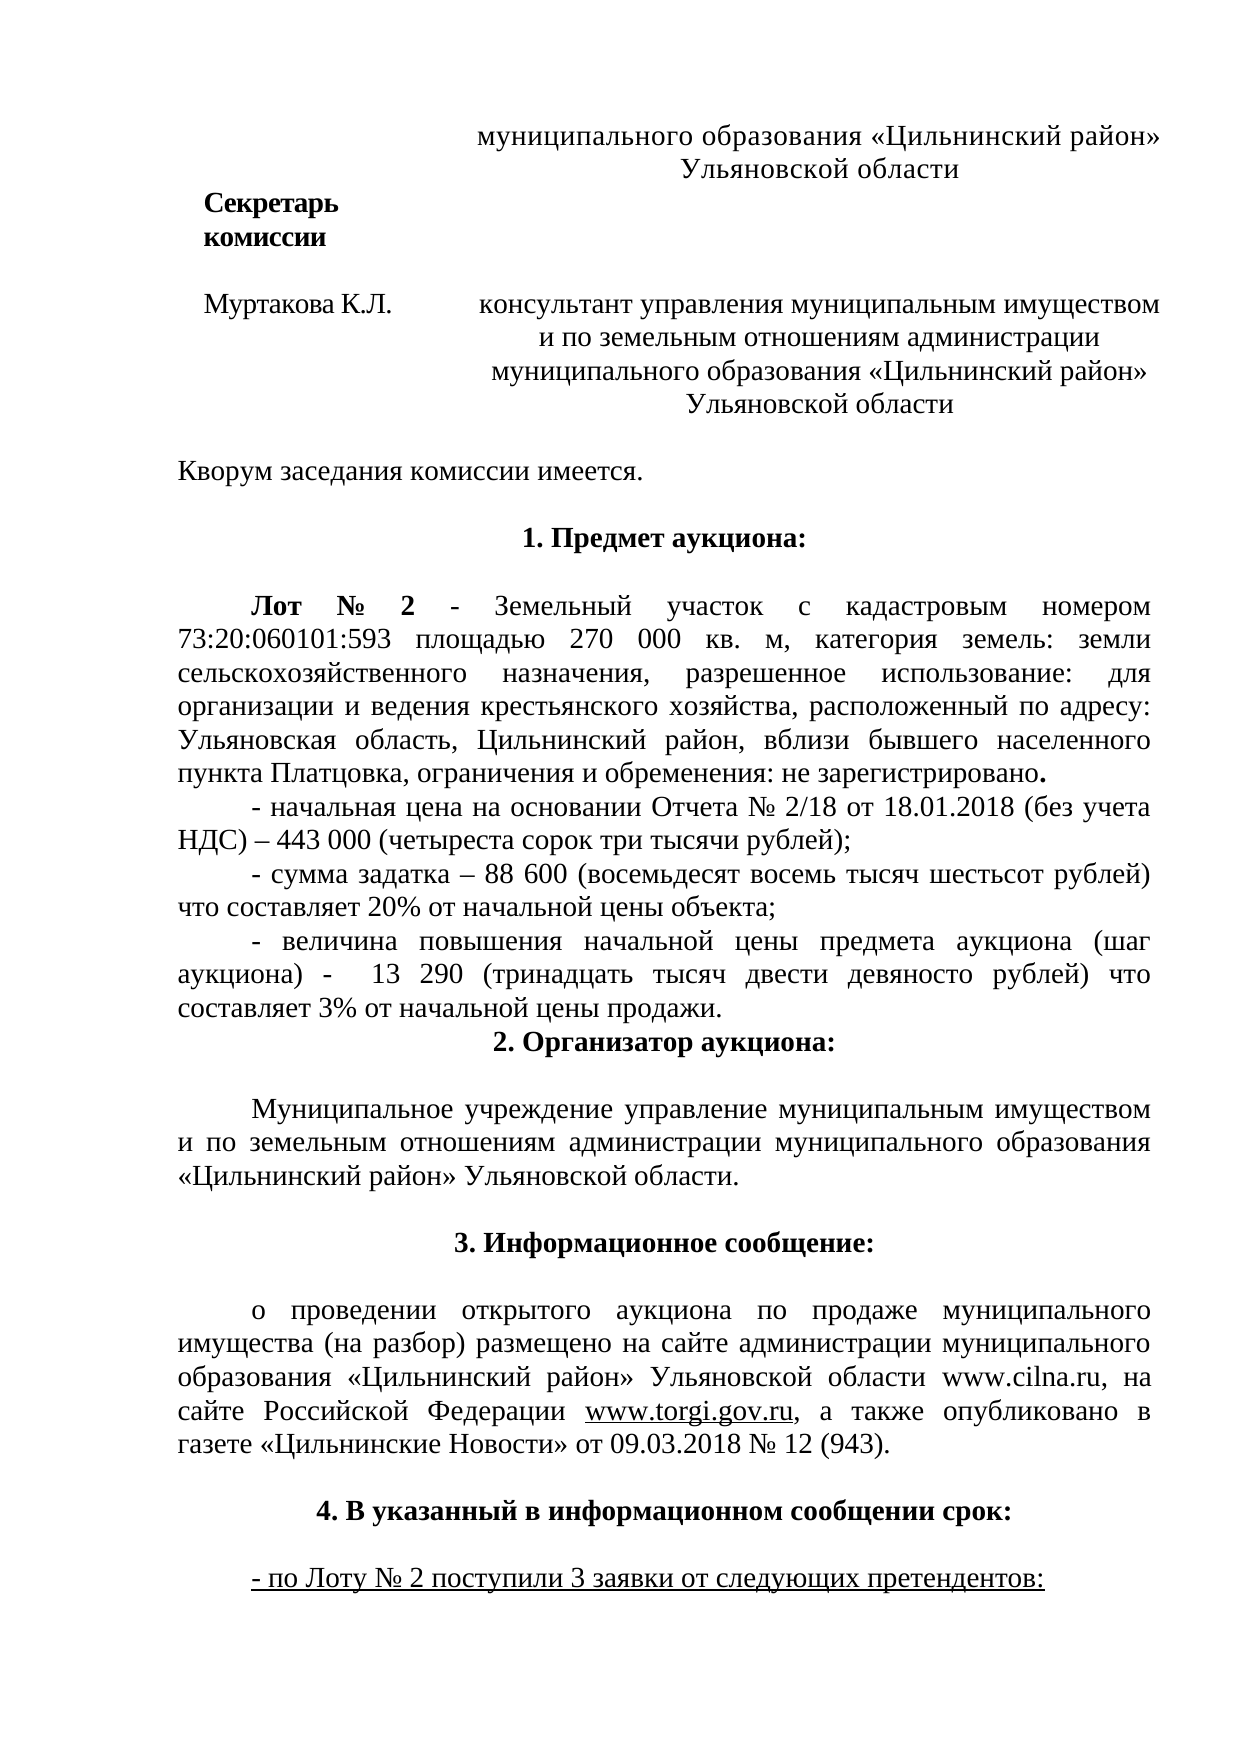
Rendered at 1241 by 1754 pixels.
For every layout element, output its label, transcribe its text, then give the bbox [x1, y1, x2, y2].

text Муниципальное учреждение управление муниципальным имуществом и по земельным отношениям администрации муниципального образования «Цильнинский район» Ульяновской области. [177, 1091, 1152, 1191]
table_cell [192, 118, 458, 420]
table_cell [458, 118, 1181, 420]
text - по Лоту № 2 поступили 3 заявки от следующих претендентов: [177, 1560, 1152, 1594]
text 2. Организатор аукциона: [177, 1024, 1152, 1057]
text о проведении открытого аукциона по продаже муниципального имущества (на разбор) размещено на сайте администрации муниципального образования «Цильнинский район» Ульяновской области www.cilna.ru, на сайте Российской Федерации www.torgi.gov.ru, а также опубликовано в газете «Цильнинские Новости» от 09.03.2018 № 12 (943). [177, 1292, 1152, 1460]
text 1. Предмет аукциона: [177, 521, 1152, 554]
text Лот № 2 - Земельный участок с кадастровым номером 73:20:060101:593 площадью 270 000 кв. м, категория земель: земли сельскохозяйственного назначения, разрешенное использование: для организации и ведения крестьянского хозяйства, расположенный по адресу: Ульяновская область, Цильнинский район, вблизи бывшего населенного пункта Платцовка, ограничения и обременения: не зарегистрировано. [177, 588, 1152, 789]
text 4. В указанный в информационном сообщении срок: [177, 1493, 1152, 1527]
text - величина повышения начальной цены предмета аукциона (шаг аукциона) - 13 290 (тринадцать тысяч двести девяносто рублей) что составляет 3% от начальной цены продажи. [177, 923, 1152, 1024]
text - сумма задатка – 88 600 (восемьдесят восемь тысяч шестьсот рублей) что составляет 20% от начальной цены объекта; [177, 856, 1152, 923]
text - начальная цена на основании Отчета № 2/18 от 18.01.2018 (без учета НДС) – 443 000 (четыреста сорок три тысячи рублей); [177, 789, 1152, 856]
text Кворум заседания комиссии имеется. [177, 453, 1152, 487]
text 3. Информационное сообщение: [177, 1225, 1152, 1258]
